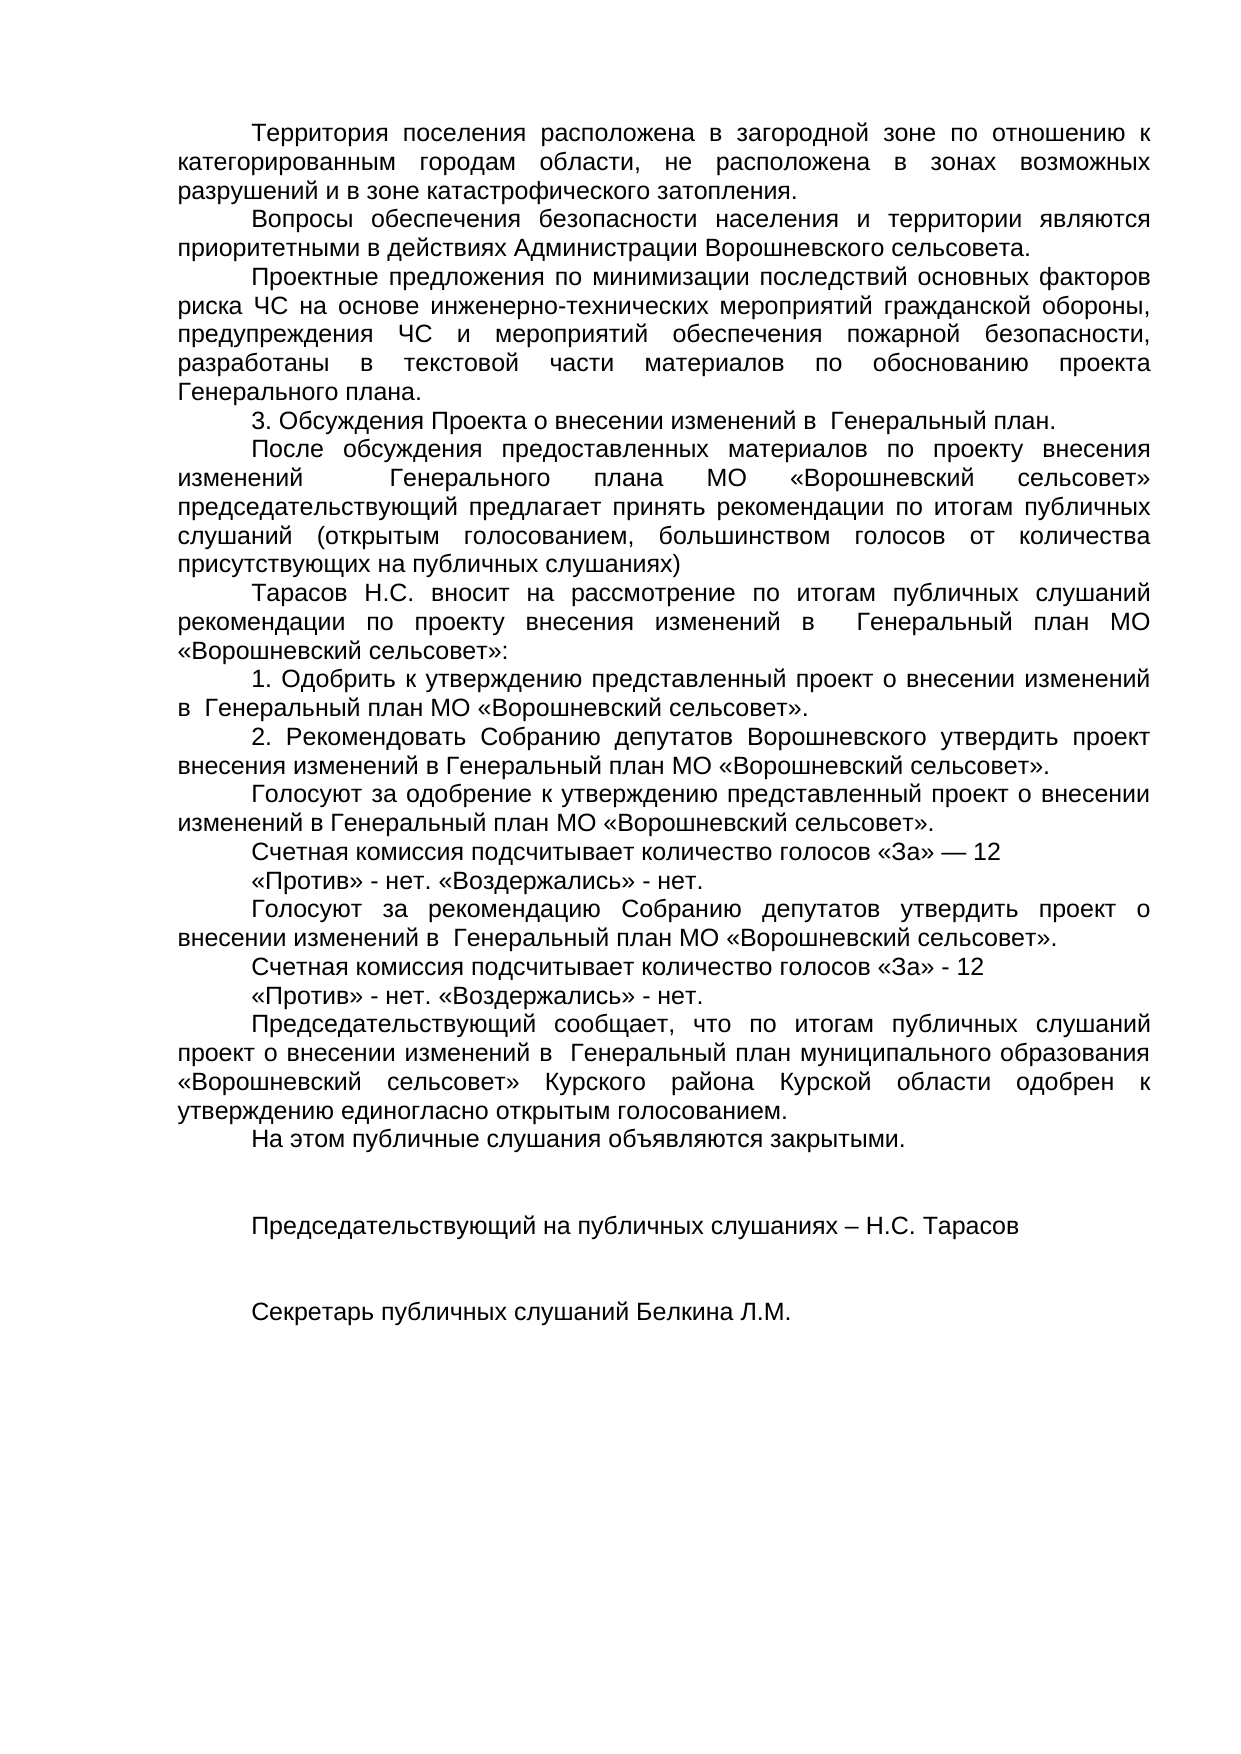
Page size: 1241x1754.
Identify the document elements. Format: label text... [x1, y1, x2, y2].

text На этом публичные слушания объявляются закрытыми. [177, 1124, 1152, 1153]
text Голосуют за одобрение к утверждению представленный проект о внесении изменений в Генеральный план МО «Ворошневский сельсовет». [177, 779, 1152, 837]
text 1. Одобрить к утверждению представленный проект о внесении изменений в Генеральный план МО «Ворошневский сельсовет». [177, 664, 1152, 722]
text «Против» - нет. «Воздержались» - нет. [177, 866, 1152, 894]
text После обсуждения предоставленных материалов по проекту внесения изменений Генерального плана МО «Ворошневский сельсовет» председательствующий предлагает принять рекомендации по итогам публичных слушаний (открытым голосованием, большинством голосов от количества присутствующих на публичных слушаниях) [177, 434, 1152, 578]
text Вопросы обеспечения безопасности населения и территории являются приоритетными в действиях Администрации Ворошневского сельсовета. [177, 204, 1152, 262]
text 3. Обсуждения Проекта о внесении изменений в Генеральный план. [177, 406, 1152, 434]
text Счетная комиссия подсчитывает количество голосов «За» - 12 [177, 952, 1152, 981]
text Территория поселения расположена в загородной зоне по отношению к категорированным городам области, не расположена в зонах возможных разрушений и в зоне катастрофического затопления. [177, 118, 1152, 204]
text Председательствующий на публичных слушаниях – Н.С. Тарасов [177, 1211, 1152, 1239]
text «Против» - нет. «Воздержались» - нет. [177, 981, 1152, 1009]
text Проектные предложения по минимизации последствий основных факторов риска ЧС на основе инженерно-технических мероприятий гражданской обороны, предупреждения ЧС и мероприятий обеспечения пожарной безопасности, разработаны в текстовой части материалов по обоснованию проекта Генерального плана. [177, 262, 1152, 406]
text Председательствующий сообщает, что по итогам публичных слушаний проект о внесении изменений в Генеральный план муниципального образования «Ворошневский сельсовет» Курского района Курской области одобрен к утверждению единогласно открытым голосованием. [177, 1009, 1152, 1124]
text Тарасов Н.С. вносит на рассмотрение по итогам публичных слушаний рекомендации по проекту внесения изменений в Генеральный план МО «Ворошневский сельсовет»: [177, 578, 1152, 664]
text Счетная комиссия подсчитывает количество голосов «За» — 12 [177, 837, 1152, 866]
text Секретарь публичных слушаний Белкина Л.М. [177, 1297, 1152, 1326]
text Голосуют за рекомендацию Собранию депутатов утвердить проект о внесении изменений в Генеральный план МО «Ворошневский сельсовет». [177, 894, 1152, 952]
text 2. Рекомендовать Собранию депутатов Ворошневского утвердить проект внесения изменений в Генеральный план МО «Ворошневский сельсовет». [177, 722, 1152, 779]
